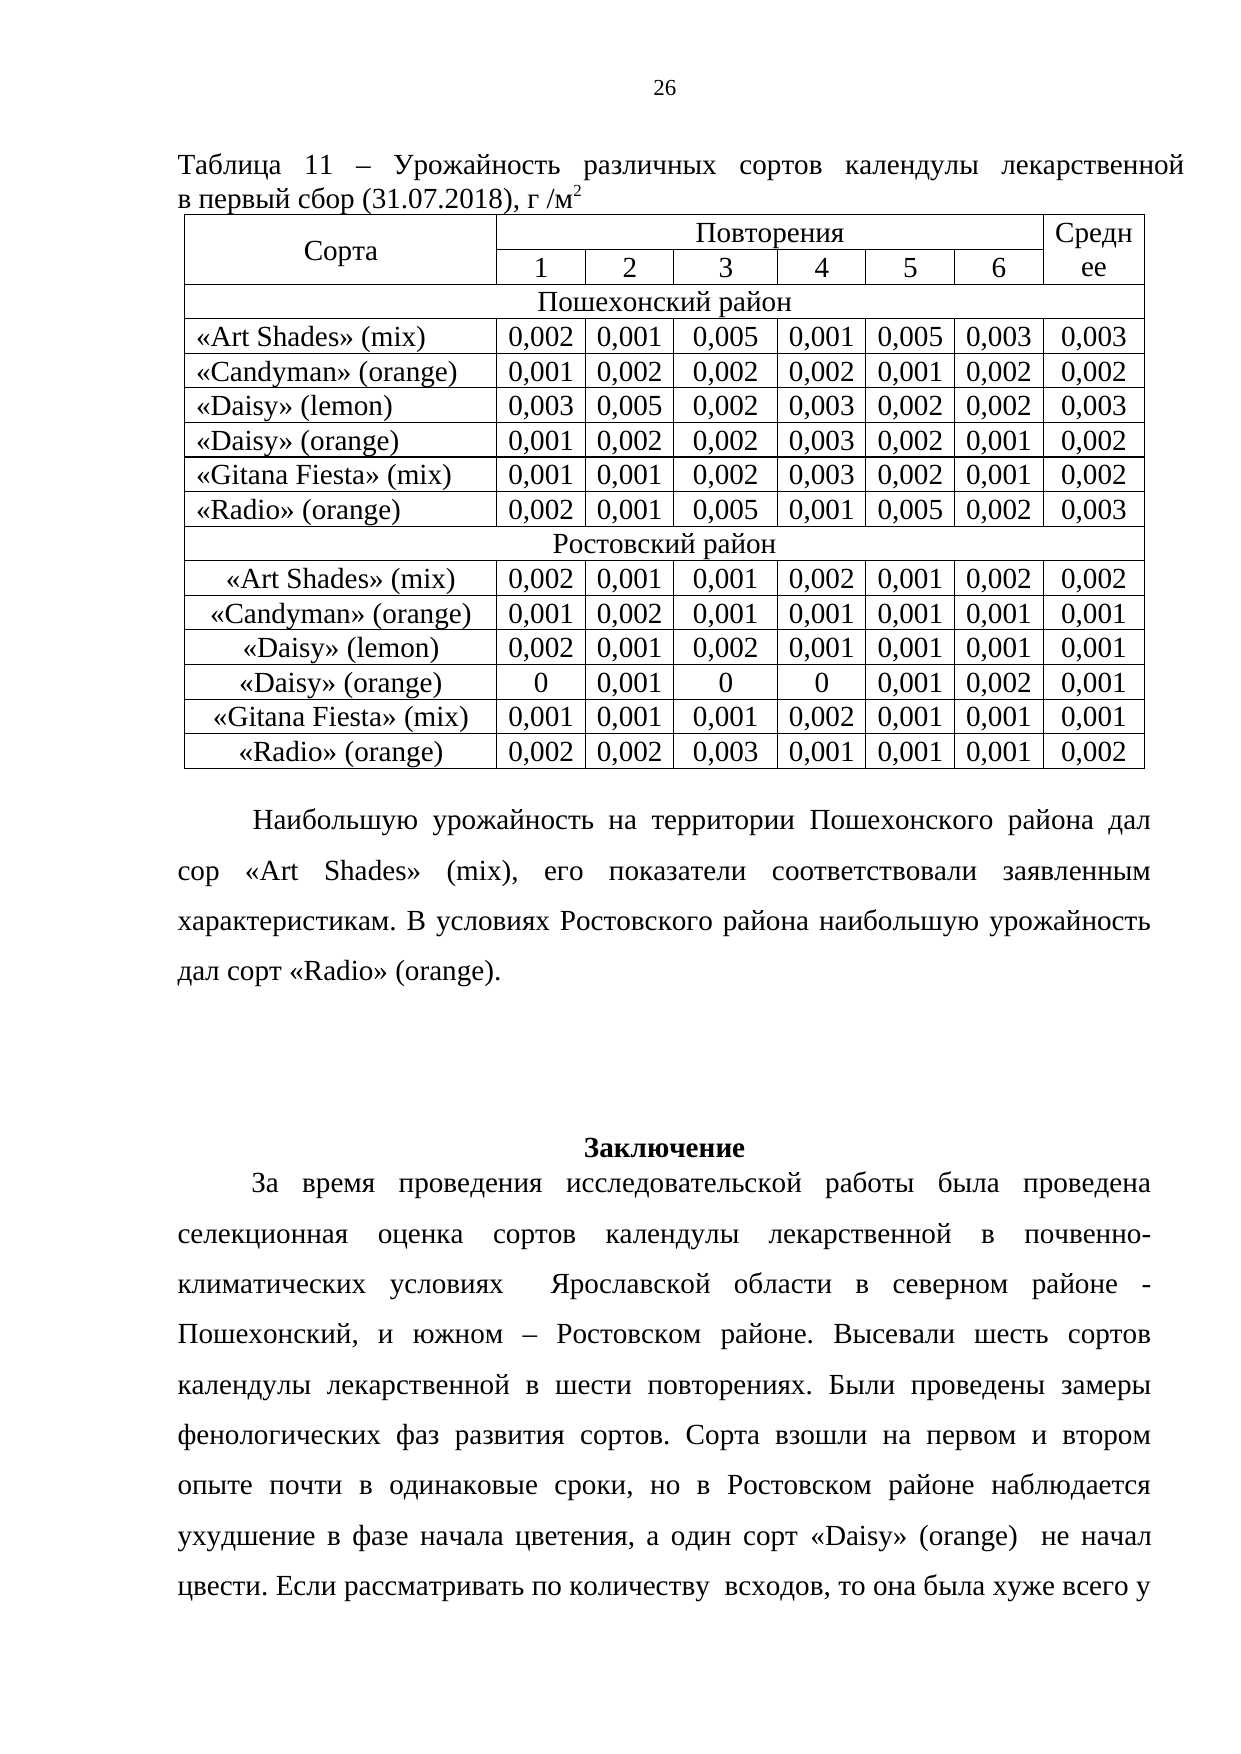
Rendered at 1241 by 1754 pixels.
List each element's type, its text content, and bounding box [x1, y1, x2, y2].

table_cell 0,001 [1044, 700, 1144, 733]
table_cell 0,001 [497, 458, 585, 491]
table_cell «Candyman» (orange) [185, 354, 496, 387]
table_cell 0,001 [955, 423, 1043, 456]
table_cell 0,002 [586, 354, 673, 387]
table_cell 0,001 [586, 458, 673, 491]
table_cell 0,001 [1044, 596, 1144, 629]
table_cell 0,002 [866, 388, 954, 422]
table_cell 0,001 [674, 561, 777, 595]
table_cell 0,002 [497, 630, 585, 664]
table_cell 0,001 [866, 665, 954, 698]
table_cell 0,002 [674, 388, 777, 422]
table_cell 0,001 [778, 630, 865, 664]
table_cell 0,001 [866, 561, 954, 595]
table_cell 0,001 [778, 734, 865, 768]
table_cell 0,002 [778, 700, 865, 733]
text Таблица 11 – Урожайность различных сортов календулы лекарственной в первый сбор (31.07.2018), г /м2 [177, 147, 1185, 214]
table_cell 0,002 [1044, 354, 1144, 387]
table_cell 0,002 [1044, 734, 1144, 768]
table_cell 0,001 [586, 561, 673, 595]
text Заключение [177, 1125, 1152, 1166]
table_cell 0,001 [866, 700, 954, 733]
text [177, 1166, 1152, 1602]
table_cell 0,002 [497, 561, 585, 595]
table_cell 0,001 [586, 665, 673, 698]
table_cell 0,002 [955, 388, 1043, 422]
table_cell 0,001 [674, 700, 777, 733]
table_cell «Gitana Fiesta» (mix) [185, 700, 496, 733]
table_cell 0,002 [586, 596, 673, 629]
table_cell 6 [955, 250, 1043, 283]
table_cell 0,002 [866, 423, 954, 456]
table_cell 0,002 [674, 354, 777, 387]
table_cell 0,002 [955, 492, 1043, 526]
table_cell 0,002 [778, 561, 865, 595]
table_cell 0,002 [1044, 458, 1144, 491]
table_cell «Candyman» (orange) [185, 596, 496, 629]
table_cell 0,001 [586, 630, 673, 664]
table_cell 0 [778, 665, 865, 698]
table_cell 2 [586, 250, 673, 283]
table_cell 4 [778, 250, 865, 283]
table_cell 0,002 [778, 354, 865, 387]
table_cell Пошехонский район [185, 285, 1144, 318]
table_cell 0,001 [497, 423, 585, 456]
table_cell 0,001 [955, 596, 1043, 629]
table_cell 0,002 [955, 354, 1043, 387]
table_cell 0,001 [955, 734, 1043, 768]
table_cell 0,002 [674, 458, 777, 491]
table_cell «Gitana Fiesta» (mix) [185, 458, 496, 491]
table_cell 3 [674, 250, 777, 283]
table_cell 0,001 [778, 492, 865, 526]
table_cell 0,002 [866, 458, 954, 491]
table_cell 0,002 [1044, 423, 1144, 456]
table_cell 0,001 [778, 596, 865, 629]
table_cell 0,001 [586, 319, 673, 353]
table_cell «Art Shades» (mix) [185, 561, 496, 595]
table_cell 0,001 [497, 700, 585, 733]
table_cell 0,003 [497, 388, 585, 422]
table_cell 0 [497, 665, 585, 698]
table_cell 0,002 [674, 630, 777, 664]
table_cell 0,001 [586, 492, 673, 526]
table_cell 0,003 [778, 458, 865, 491]
table_cell 0,002 [586, 734, 673, 768]
text Наибольшую урожайность на территории Пошехонского района дал сор «Art Shades» (mix), его показатели соответствовали заявленным характеристикам. В условиях Ростовского района наибольшую урожайность дал сорт «Radio» (orange). [177, 802, 1152, 987]
table_cell 0 [674, 665, 777, 698]
table_cell 0,001 [497, 354, 585, 387]
table_cell 0,002 [586, 423, 673, 456]
table_cell 0,002 [674, 423, 777, 456]
table_cell 0,001 [1044, 630, 1144, 664]
table_cell 0,002 [955, 665, 1043, 698]
table_cell 0,005 [674, 492, 777, 526]
table_cell 0,001 [674, 596, 777, 629]
table_cell 0,002 [497, 319, 585, 353]
table_cell 0,002 [497, 734, 585, 768]
table_cell «Daisy» (lemon) [185, 388, 496, 422]
table_cell 0,003 [1044, 492, 1144, 526]
table_cell 0,003 [955, 319, 1043, 353]
table_cell 0,001 [497, 596, 585, 629]
table_cell 0,002 [955, 561, 1043, 595]
table_cell 0,001 [866, 596, 954, 629]
table_cell 0,001 [955, 458, 1043, 491]
table_cell 1 [497, 250, 585, 283]
table_cell «Art Shades» (mix) [185, 319, 496, 353]
table_cell «Daisy» (orange) [185, 665, 496, 698]
table_cell 0,003 [778, 423, 865, 456]
table_cell 0,003 [674, 734, 777, 768]
table_cell «Daisy» (lemon) [185, 630, 496, 664]
table_cell 0,003 [1044, 319, 1144, 353]
table_cell 0,001 [866, 734, 954, 768]
table_cell 0,005 [866, 492, 954, 526]
table_cell 0,002 [1044, 561, 1144, 595]
table_cell 0,001 [866, 354, 954, 387]
table_cell 5 [866, 250, 954, 283]
table_cell «Radio» (orange) [185, 492, 496, 526]
table_cell 0,001 [586, 700, 673, 733]
table_cell 0,003 [1044, 388, 1144, 422]
table_cell Ростовский район [185, 527, 1144, 560]
table_cell 0,005 [674, 319, 777, 353]
table_cell 0,001 [866, 630, 954, 664]
table_cell «Radio» (orange) [185, 734, 496, 768]
table_cell 0,001 [778, 319, 865, 353]
table_cell 0,005 [866, 319, 954, 353]
table_cell 0,001 [1044, 665, 1144, 698]
table_cell 0,001 [955, 630, 1043, 664]
table_header Среднее [1044, 215, 1144, 283]
table_cell 0,005 [586, 388, 673, 422]
table_cell 0,002 [497, 492, 585, 526]
table_cell 0,001 [955, 700, 1043, 733]
table_cell 0,003 [778, 388, 865, 422]
table_cell «Daisy» (orange) [185, 423, 496, 456]
table_header Повторения [497, 215, 1043, 249]
table_header Сорта [185, 215, 496, 283]
